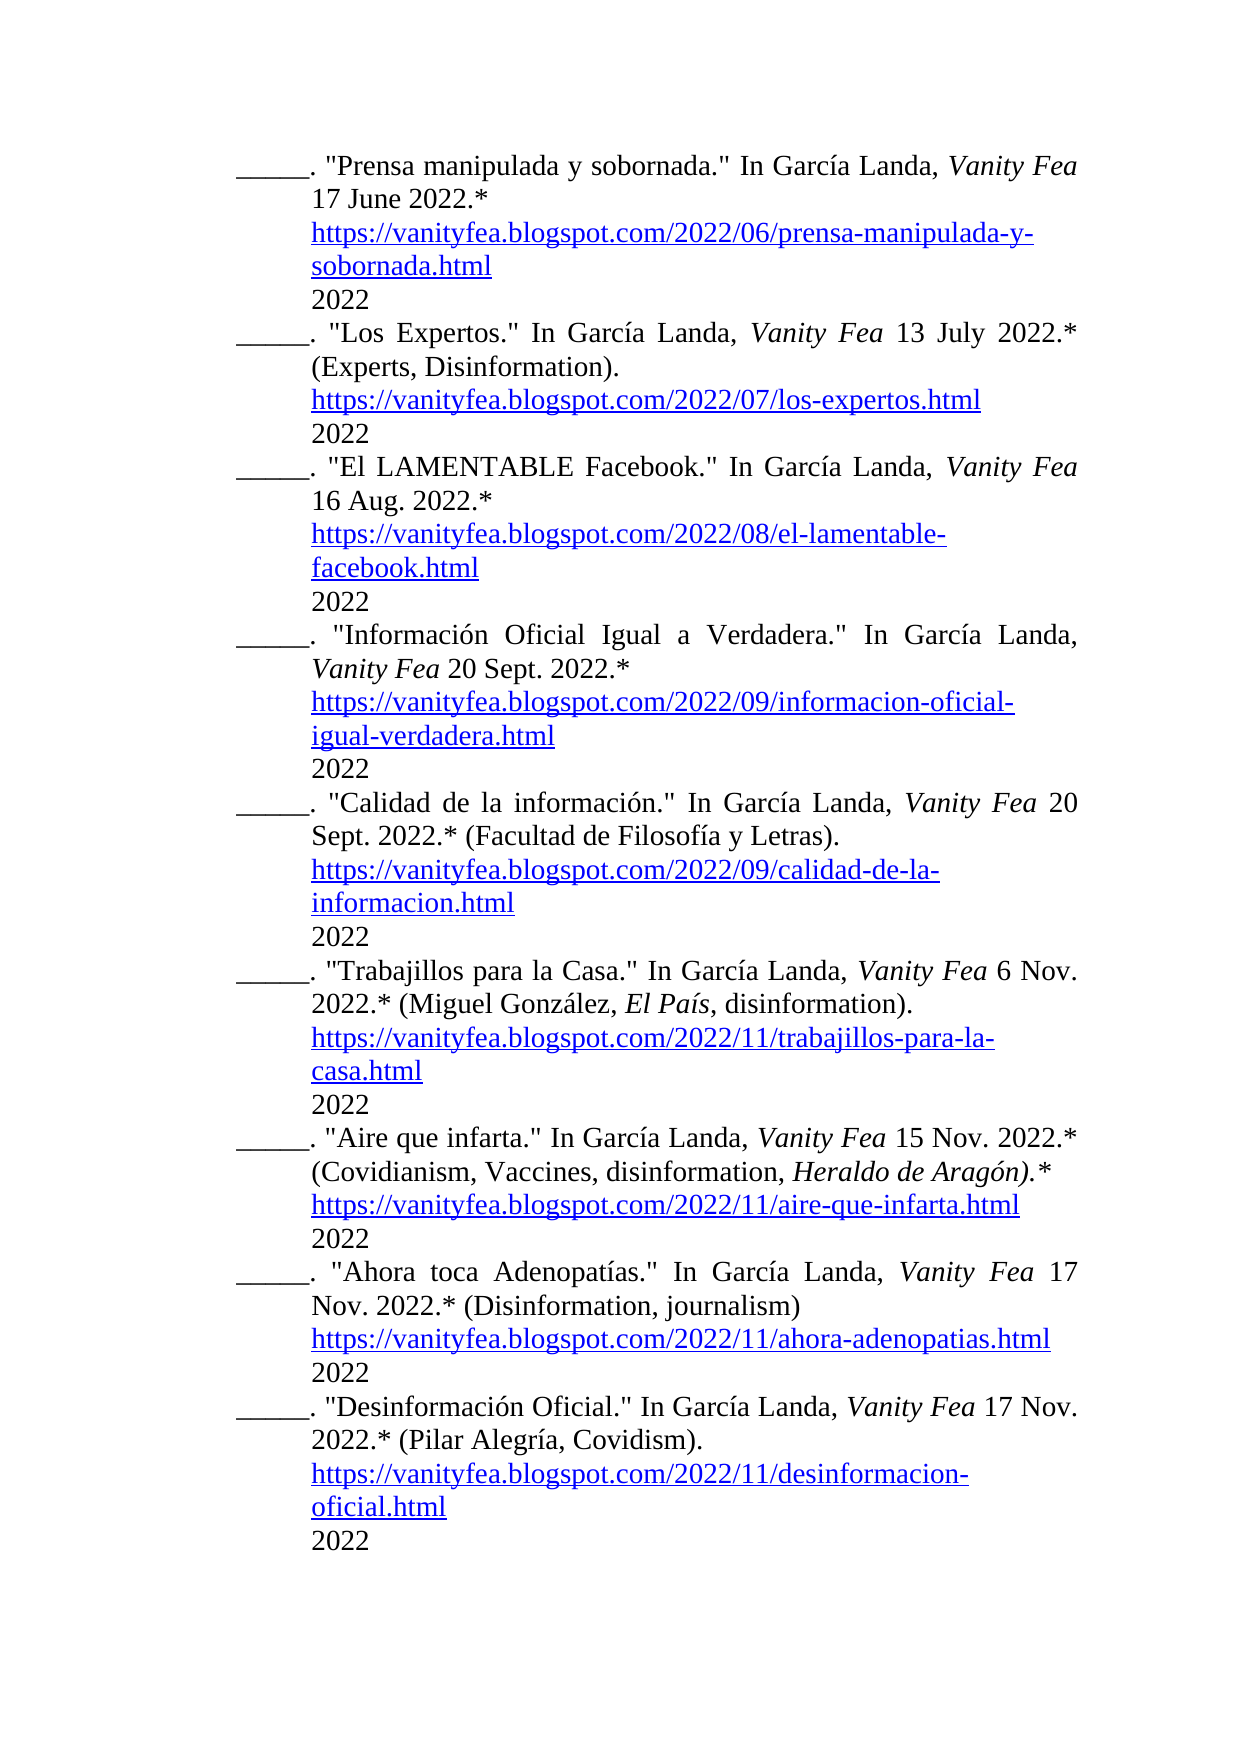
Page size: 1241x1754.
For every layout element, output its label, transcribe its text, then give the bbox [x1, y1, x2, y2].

text https://vanityfea.blogspot.com/2022/08/el-lamentable-facebook.html [236, 517, 1078, 584]
text _____. "El LAMENTABLE Facebook." In García Landa, Vanity Fea 16 Aug. 2022.* [236, 449, 1078, 517]
text https://vanityfea.blogspot.com/2022/09/informacion-oficial-igual-verdadera.html [236, 684, 1078, 751]
text _____. "Ahora toca Adenopatías." In García Landa, Vanity Fea 17 Nov. 2022.* (Disinformation, journalism) [236, 1254, 1078, 1322]
text 2022 [236, 584, 1078, 617]
text https://vanityfea.blogspot.com/2022/06/prensa-manipulada-y-sobornada.html [236, 215, 1078, 282]
text 2022 [236, 282, 1078, 315]
text https://vanityfea.blogspot.com/2022/11/desinformacion-oficial.html [236, 1456, 1078, 1523]
text https://vanityfea.blogspot.com/2022/11/trabajillos-para-la-casa.html [236, 1020, 1078, 1087]
text https://vanityfea.blogspot.com/2022/11/ahora-adenopatias.html [236, 1322, 1078, 1355]
text 2022 [236, 1355, 1078, 1389]
text https://vanityfea.blogspot.com/2022/09/calidad-de-la-informacion.html [236, 852, 1078, 919]
text 2022 [236, 751, 1078, 785]
text https://vanityfea.blogspot.com/2022/11/aire-que-infarta.html [236, 1187, 1078, 1221]
text 2022 [236, 1087, 1078, 1120]
text _____. "Aire que infarta." In García Landa, Vanity Fea 15 Nov. 2022.* (Covidianism, Vaccines, disinformation, Heraldo de Aragón).* [236, 1120, 1078, 1187]
text 2022 [236, 919, 1078, 953]
text https://vanityfea.blogspot.com/2022/07/los-expertos.html [236, 382, 1078, 416]
text 2022 [236, 1523, 1078, 1556]
text _____. "Prensa manipulada y sobornada." In García Landa, Vanity Fea 17 June 2022.* [236, 148, 1078, 215]
text _____. "Información Oficial Igual a Verdadera." In García Landa, Vanity Fea 20 Sept. 2022.* [236, 617, 1078, 684]
text _____. "Los Expertos." In García Landa, Vanity Fea 13 July 2022.* (Experts, Disinformation). [236, 315, 1078, 382]
text _____. "Calidad de la información." In García Landa, Vanity Fea 20 Sept. 2022.* (Facultad de Filosofía y Letras). [236, 785, 1078, 852]
text _____. "Desinformación Oficial." In García Landa, Vanity Fea 17 Nov. 2022.* (Pilar Alegría, Covidism). [236, 1389, 1078, 1456]
text 2022 [236, 416, 1078, 449]
text _____. "Trabajillos para la Casa." In García Landa, Vanity Fea 6 Nov. 2022.* (Miguel González, El País, disinformation). [236, 953, 1078, 1020]
text 2022 [236, 1221, 1078, 1254]
